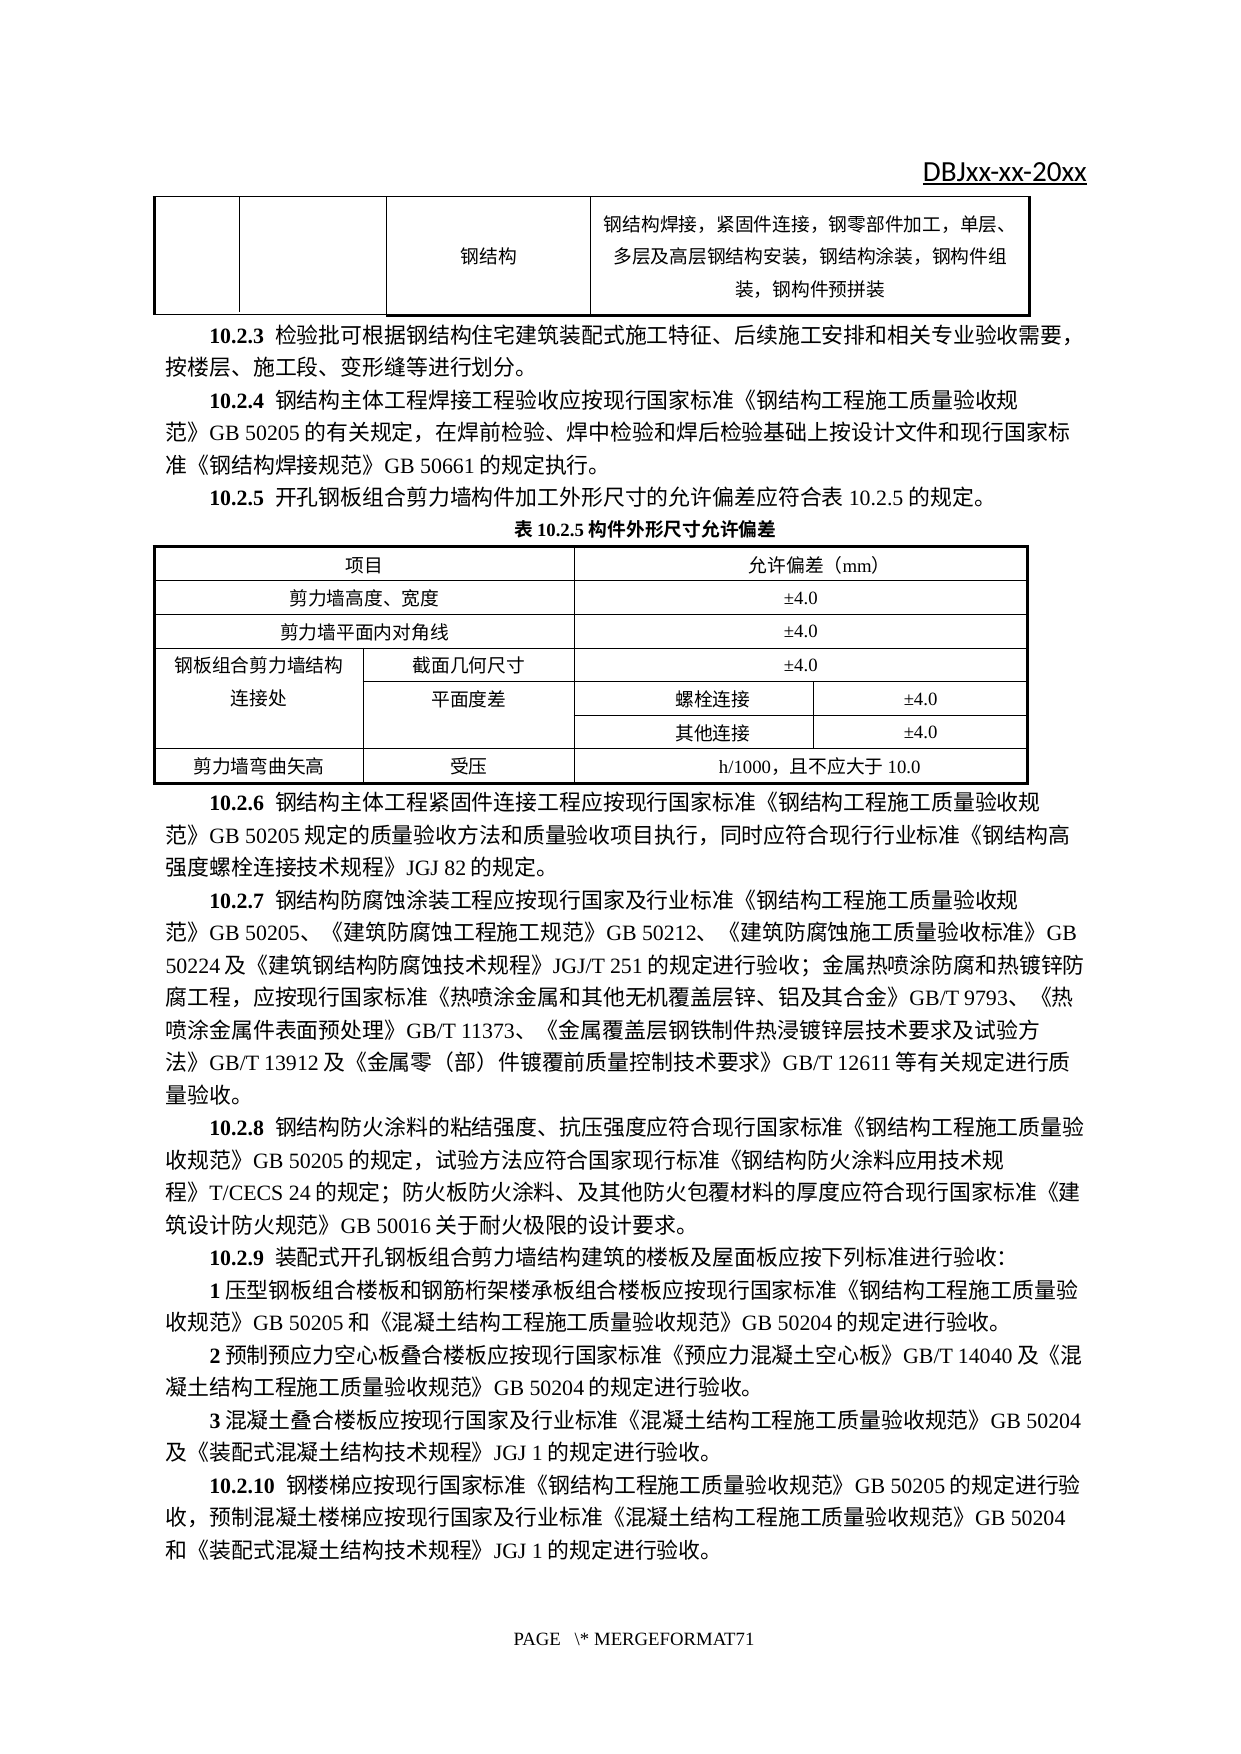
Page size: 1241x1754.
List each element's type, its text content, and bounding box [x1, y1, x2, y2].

table_cell ±4.0 [814, 682, 1026, 714]
table_header 允许偏差（mm） [575, 548, 1026, 580]
subtitle 钢结构防腐蚀涂装工程应按现行国家及行业标准《钢结构工程施工质量验收规范》GB 50205、《建筑防腐蚀工程施工规范》GB 50212、《建筑防腐蚀施工质量验收标准》GB 50224及《建筑钢结构防腐蚀技术规程》JGJ/T 251的规定进行验收；金属热喷涂防腐和热镀锌防腐工程，应按现行国家标准《热喷涂金属和其他无机覆盖层锌、铝及其合金》GB/T 9793、《热喷涂金属件表面预处理》GB/T 11373、《金属覆盖层钢铁制件热浸镀锌层技术要求及试验方法》GB/T 13912及《金属零（部）件镀覆前质量控制技术要求》GB/T 12611等有关规定进行质量验收。 [165, 882, 1087, 1110]
table_cell 钢板组合剪力墙结构连接处 [156, 649, 363, 748]
table_cell 螺栓连接 [575, 682, 813, 714]
table_cell 平面度差 [364, 682, 574, 748]
subtitle 钢楼梯应按现行国家标准《钢结构工程施工质量验收规范》GB 50205的规定进行验收，预制混凝土楼梯应按现行国家及行业标准《混凝土结构工程施工质量验收规范》GB 50204和《装配式混凝土结构技术规程》JGJ 1的规定进行验收。 [165, 1467, 1087, 1565]
table_cell 其他连接 [575, 716, 813, 748]
table_cell 剪力墙平面内对角线 [156, 615, 574, 647]
table_cell ±4.0 [814, 716, 1026, 748]
table_cell h/1000，且不应大于 10.0 [575, 749, 1026, 782]
text 2预制预应力空心板叠合楼板应按现行国家标准《预应力混凝土空心板》GB/T 14040及《混凝土结构工程施工质量验收规范》GB 50204的规定进行验收。 [165, 1337, 1087, 1402]
text 表 10.2.5 构件外形尺寸允许偏差 [165, 512, 1087, 545]
subtitle 装配式开孔钢板组合剪力墙结构建筑的楼板及屋面板应按下列标准进行验收： [165, 1240, 1087, 1272]
table_cell 受压 [364, 749, 574, 782]
table_cell 截面几何尺寸 [364, 649, 574, 681]
table_cell ±4.0 [575, 649, 1026, 681]
subtitle 钢结构主体工程焊接工程验收应按现行国家标准《钢结构工程施工质量验收规范》GB 50205的有关规定，在焊前检验、焊中检验和焊后检验基础上按设计文件和现行国家标准《钢结构焊接规范》GB 50661的规定执行。 [165, 382, 1087, 480]
table_cell 钢结构 [387, 197, 590, 314]
table_cell ±4.0 [575, 615, 1026, 647]
subtitle 检验批可根据钢结构住宅建筑装配式施工特征、后续施工安排和相关专业验收需要，按楼层、施工段、变形缝等进行划分。 [165, 317, 1087, 382]
text 1压型钢板组合楼板和钢筋桁架楼承板组合楼板应按现行国家标准《钢结构工程施工质量验收规范》GB 50205和《混凝土结构工程施工质量验收规范》GB 50204的规定进行验收。 [165, 1272, 1087, 1337]
subtitle 开孔钢板组合剪力墙构件加工外形尺寸的允许偏差应符合表 10.2.5 的规定。 [165, 480, 1087, 512]
table_cell ±4.0 [575, 581, 1026, 614]
table_header 项目 [156, 548, 574, 580]
table_cell 剪力墙弯曲矢高 [156, 749, 363, 782]
subtitle 钢结构主体工程紧固件连接工程应按现行国家标准《钢结构工程施工质量验收规范》GB 50205规定的质量验收方法和质量验收项目执行，同时应符合现行行业标准《钢结构高强度螺栓连接技术规程》JGJ 82的规定。 [165, 785, 1087, 882]
table_cell 剪力墙高度、宽度 [156, 581, 574, 614]
subtitle 钢结构防火涂料的粘结强度、抗压强度应符合现行国家标准《钢结构工程施工质量验收规范》GB 50205的规定，试验方法应符合国家现行标准《钢结构防火涂料应用技术规程》T/CECS 24的规定；防火板防火涂料、及其他防火包覆材料的厚度应符合现行国家标准《建筑设计防火规范》GB 50016关于耐火极限的设计要求。 [165, 1110, 1087, 1240]
text 3混凝土叠合楼板应按现行国家及行业标准《混凝土结构工程施工质量验收规范》GB 50204及《装配式混凝土结构技术规程》JGJ 1的规定进行验收。 [165, 1402, 1087, 1467]
table_cell 钢结构焊接，紧固件连接，钢零部件加工，单层、多层及高层钢结构安装，钢结构涂装，钢构件组装，钢构件预拼装 [591, 197, 1028, 314]
